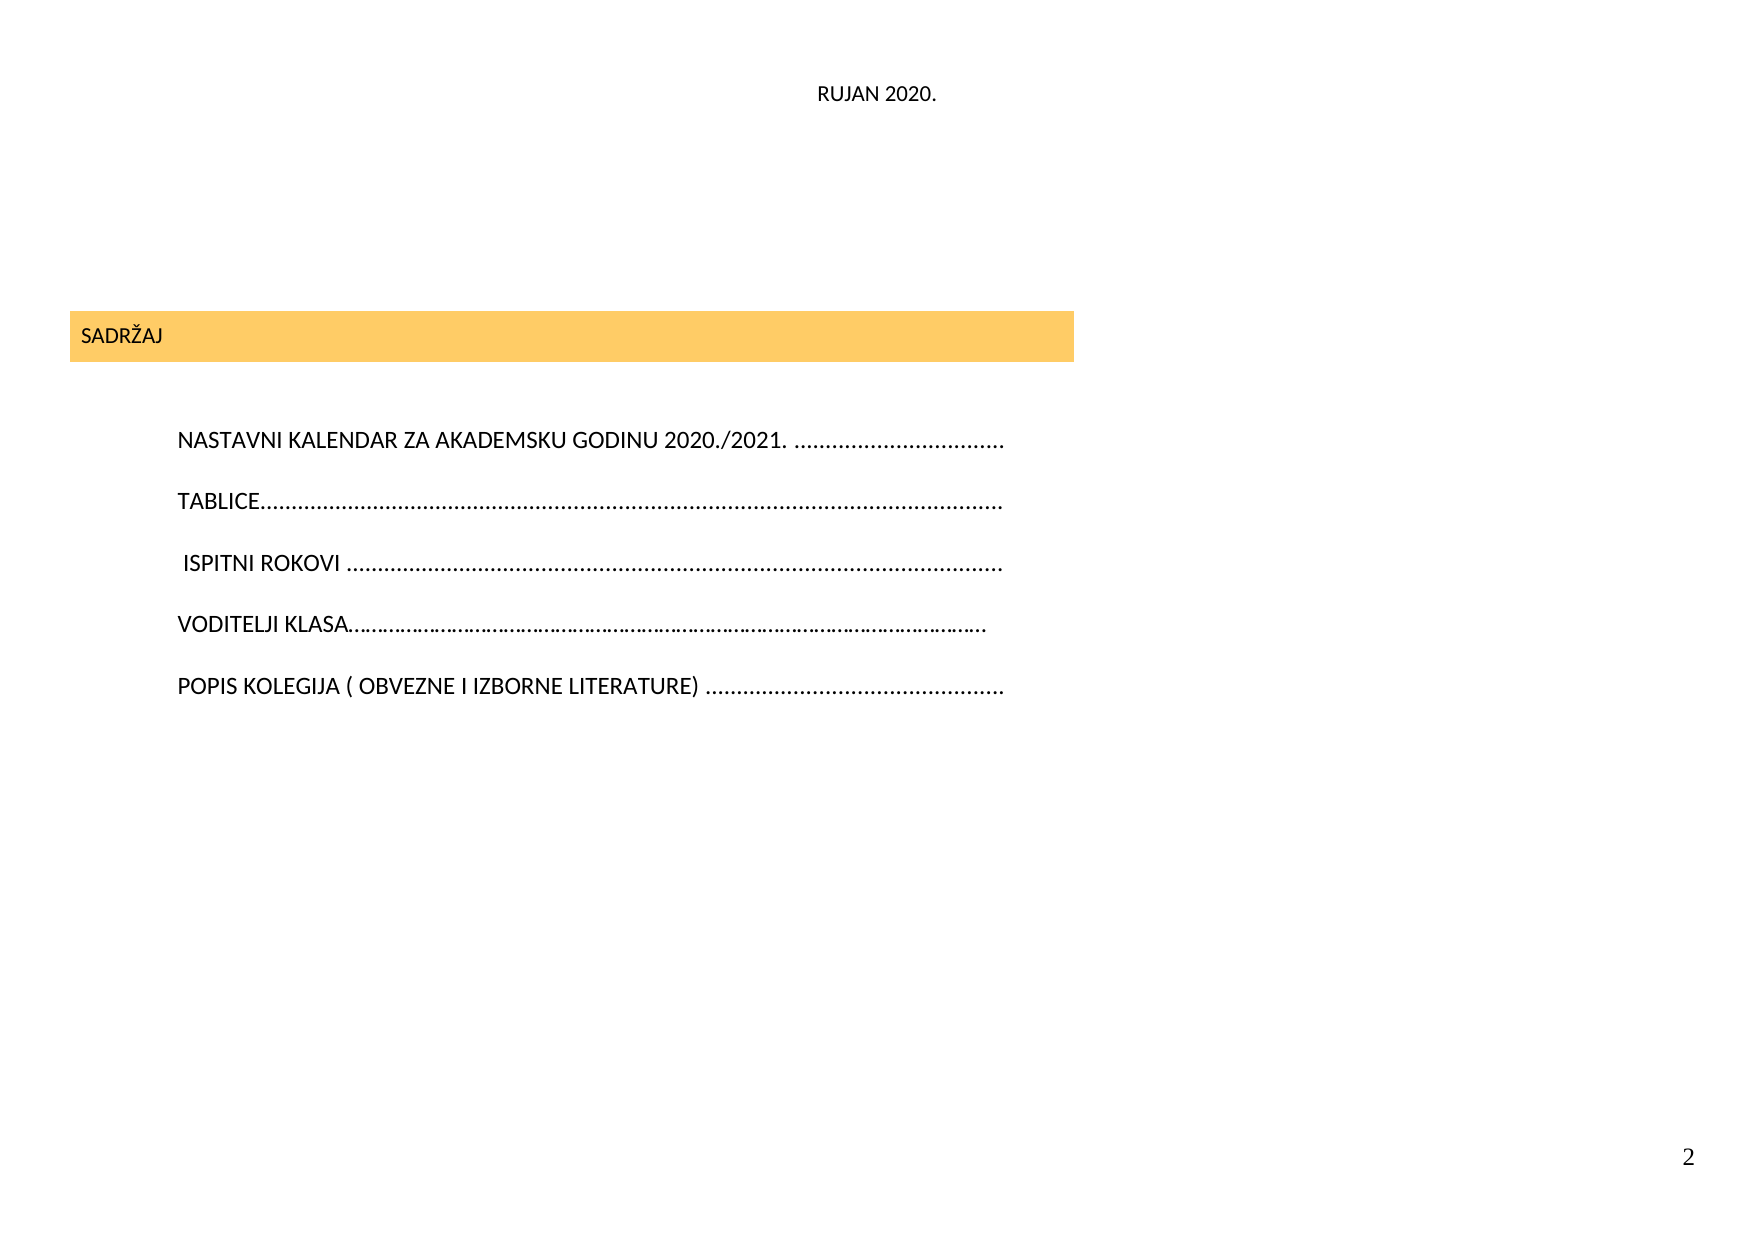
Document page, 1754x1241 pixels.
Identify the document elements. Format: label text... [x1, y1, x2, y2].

text ISPITNI ROKOVI [59, 547, 1695, 577]
text VODITELJI KLASA………………………………………………………………………………………………… [59, 608, 1695, 639]
text NASTAVNI KALENDAR ZA AKADEMSKU GODINU 2020./2021. [59, 424, 1695, 454]
text RUJAN 2020. [59, 79, 1695, 107]
text TABLICE [59, 485, 1631, 516]
text POPIS KOLEGIJA ( OBVEZNE I IZBORNE LITERATURE) [59, 670, 1695, 701]
table_header SADRŽAJ [70, 311, 1074, 362]
